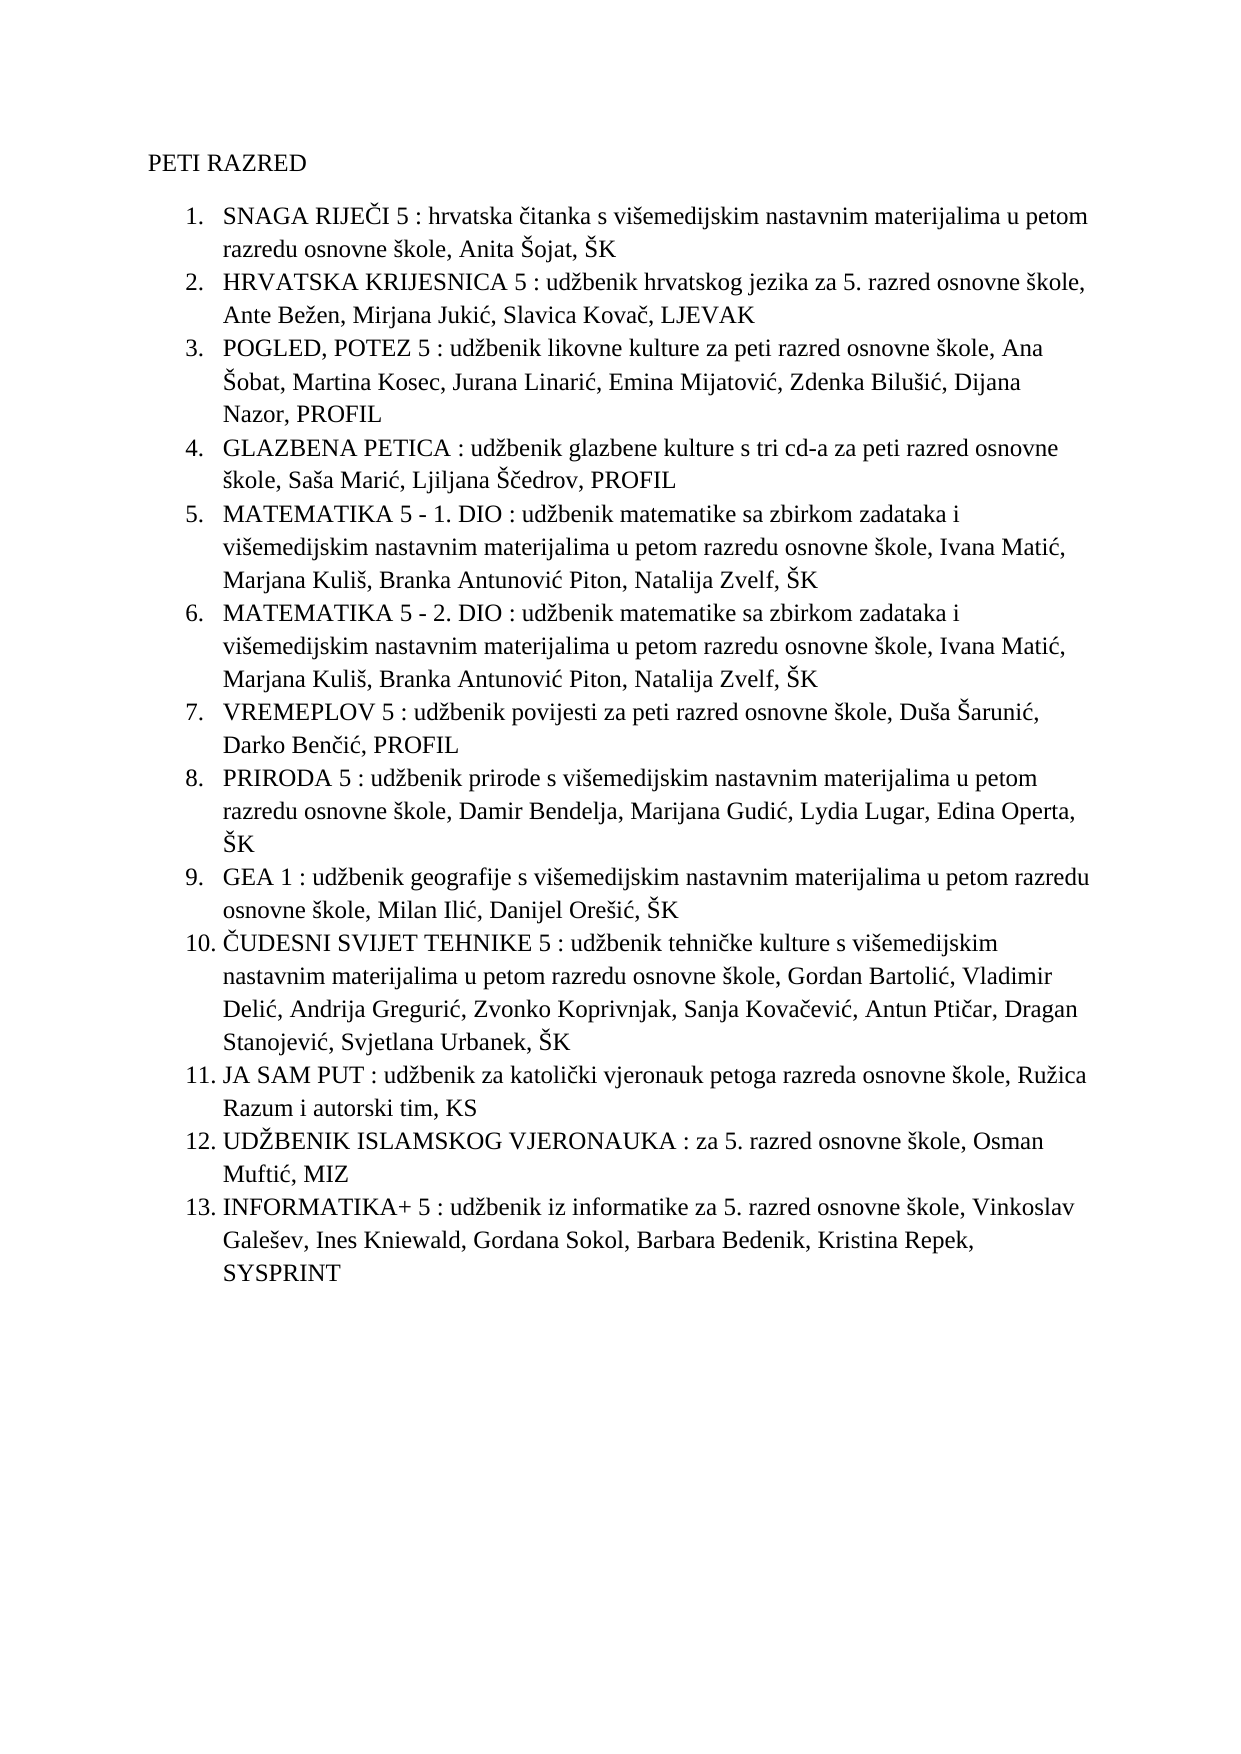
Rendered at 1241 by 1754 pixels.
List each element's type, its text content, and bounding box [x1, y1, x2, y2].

list ČUDESNI SVIJET TEHNIKE 5 : udžbenik tehničke kulture s višemedijskim nastavnim materijalima u petom razredu osnovne škole, Gordan Bartolić, Vladimir Delić, Andrija Gregurić, Zvonko Koprivnjak, Sanja Kovačević, Antun Ptičar, Dragan Stanojević, Svjetlana Urbanek, ŠK [185, 928, 1093, 1056]
list GEA 1 : udžbenik geografije s višemedijskim nastavnim materijalima u petom razredu osnovne škole, Milan Ilić, Danijel Orešić, ŠK [185, 862, 1093, 924]
text PETI RAZRED [148, 148, 1093, 176]
list INFORMATIKA+ 5 : udžbenik iz informatike za 5. razred osnovne škole, Vinkoslav Galešev, Ines Kniewald, Gordana Sokol, Barbara Bedenik, Kristina Repek, SYSPRINT [185, 1192, 1093, 1287]
list JA SAM PUT : udžbenik za katolički vjeronauk petoga razreda osnovne škole, Ružica Razum i autorski tim, KS [185, 1060, 1093, 1122]
list UDŽBENIK ISLAMSKOG VJERONAUKA : za 5. razred osnovne škole, Osman Muftić, MIZ [185, 1126, 1093, 1188]
list GLAZBENA PETICA : udžbenik glazbene kulture s tri cd-a za peti razred osnovne škole, Saša Marić, Ljiljana Ščedrov, PROFIL [185, 433, 1093, 494]
list MATEMATIKA 5 - 2. DIO : udžbenik matematike sa zbirkom zadataka i višemedijskim nastavnim materijalima u petom razredu osnovne škole, Ivana Matić, Marjana Kuliš, Branka Antunović Piton, Natalija Zvelf, ŠK [185, 598, 1093, 692]
list PRIRODA 5 : udžbenik prirode s višemedijskim nastavnim materijalima u petom razredu osnovne škole, Damir Bendelja, Marijana Gudić, Lydia Lugar, Edina Operta, ŠK [185, 763, 1093, 858]
list SNAGA RIJEČI 5 : hrvatska čitanka s višemedijskim nastavnim materijalima u petom razredu osnovne škole, Anita Šojat, ŠK [185, 201, 1093, 263]
list MATEMATIKA 5 - 1. DIO : udžbenik matematike sa zbirkom zadataka i višemedijskim nastavnim materijalima u petom razredu osnovne škole, Ivana Matić, Marjana Kuliš, Branka Antunović Piton, Natalija Zvelf, ŠK [185, 499, 1093, 593]
list HRVATSKA KRIJESNICA 5 : udžbenik hrvatskog jezika za 5. razred osnovne škole, Ante Bežen, Mirjana Jukić, Slavica Kovač, LJEVAK [185, 267, 1093, 329]
list VREMEPLOV 5 : udžbenik povijesti za peti razred osnovne škole, Duša Šarunić, Darko Benčić, PROFIL [185, 697, 1093, 758]
list POGLED, POTEZ 5 : udžbenik likovne kulture za peti razred osnovne škole, Ana Šobat, Martina Kosec, Jurana Linarić, Emina Mijatović, Zdenka Bilušić, Dijana Nazor, PROFIL [185, 333, 1093, 428]
